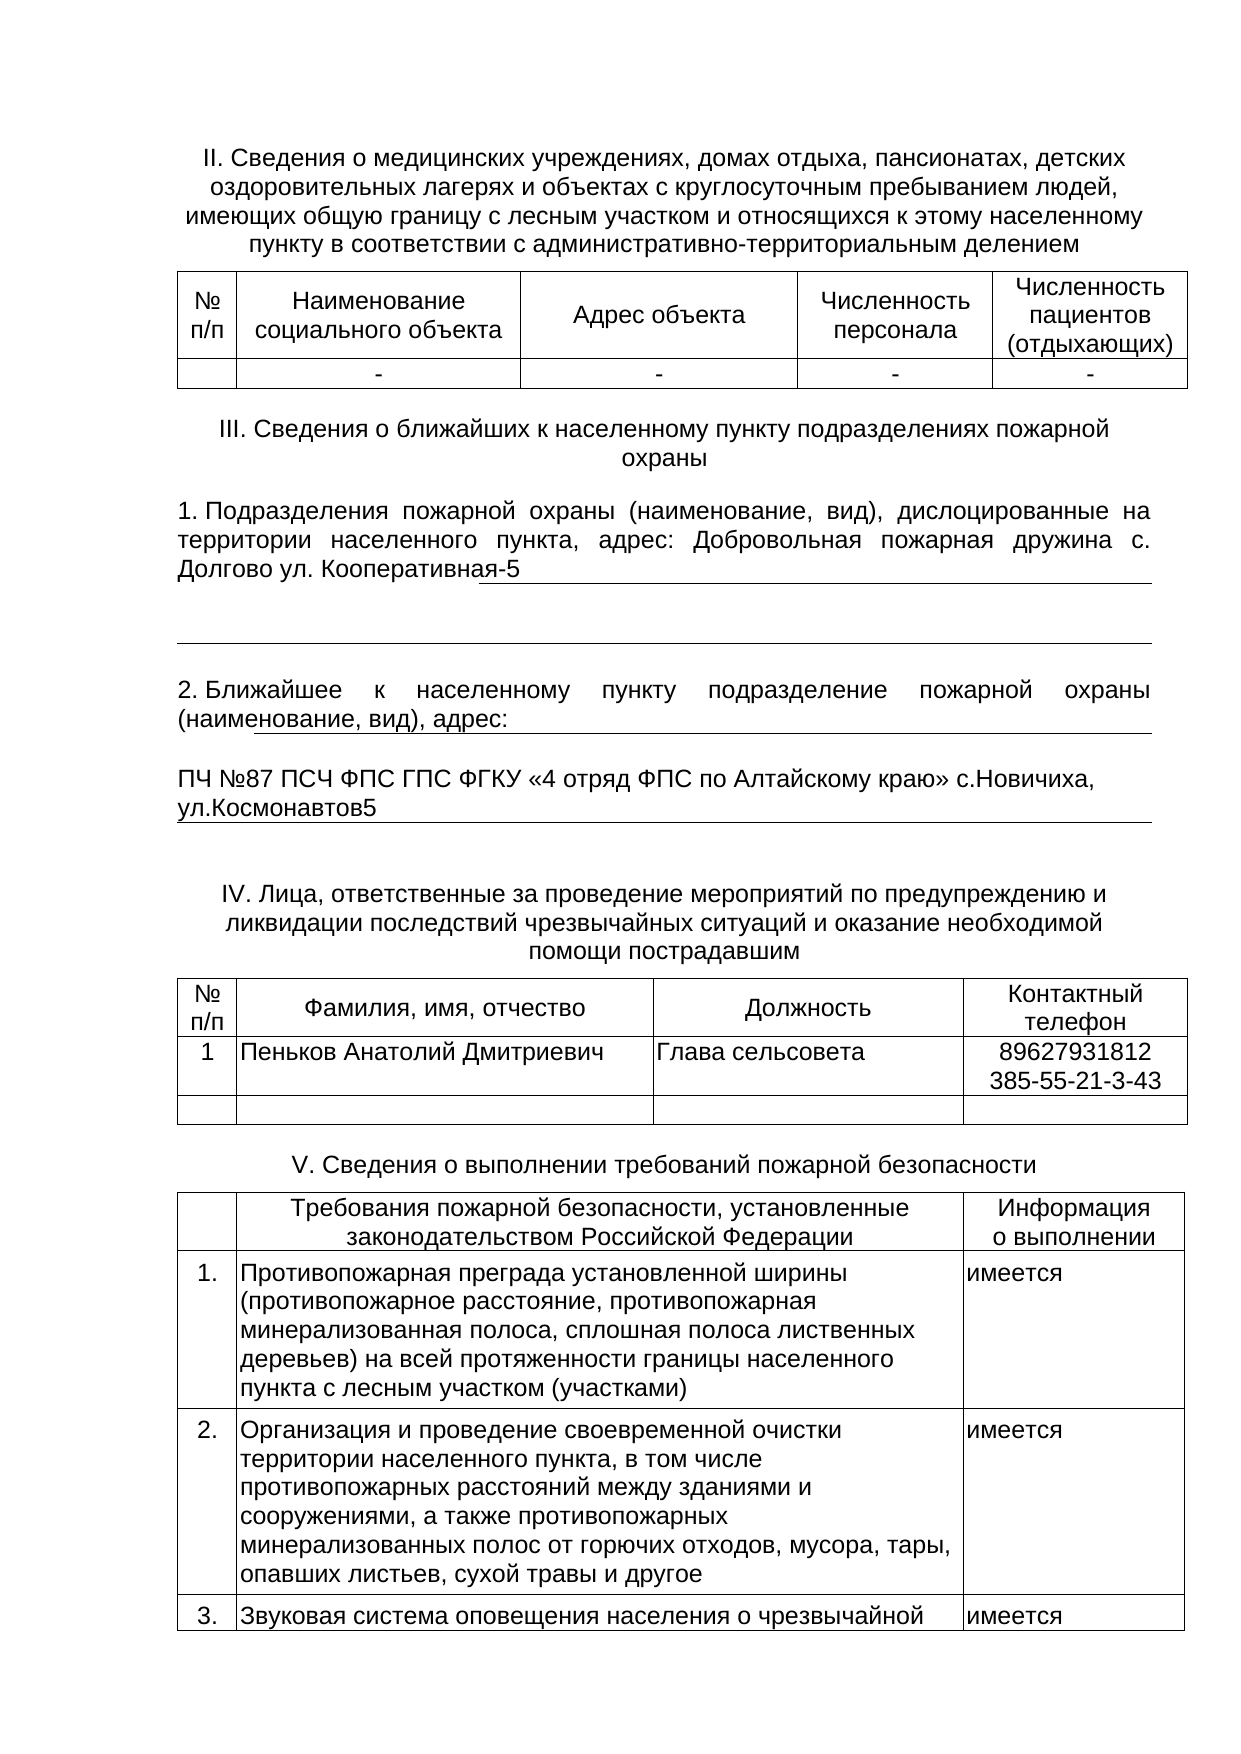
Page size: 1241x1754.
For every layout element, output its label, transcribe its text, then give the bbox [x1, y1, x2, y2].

table_cell Пеньков Анатолий Дмитриевич [237, 1037, 653, 1094]
text ПЧ №87 ПСЧ ФПС ГПС ФГКУ «4 отряд ФПС по Алтайскому краю» с.Новичиха, ул.Космонавтов5 [177, 764, 1152, 822]
table_cell 3. [178, 1595, 236, 1629]
table_header [178, 1193, 236, 1250]
table_cell [964, 1096, 1187, 1124]
text III. Сведения о ближайших к населенному пункту подразделениях пожарной охраны [177, 414, 1152, 471]
text IV. Лица, ответственные за проведение мероприятий по предупреждению и ликвидации последствий чрезвычайных ситуаций и оказание необходимой помощи пострадавшим [177, 879, 1152, 965]
table_cell [178, 359, 236, 388]
table_cell [237, 1096, 653, 1124]
table_cell Противопожарная преграда установленной ширины (противопожарное расстояние, противопожарная минерализованная полоса, сплошная полоса лиственных деревьев) на всей протяженности границы населенного пункта с лесным участком (участками) [237, 1251, 963, 1407]
table_header Должность [654, 979, 963, 1036]
table_header № п/п [178, 979, 236, 1036]
table_cell [178, 1096, 236, 1124]
table_header Численность пациентов (отдыхающих) [993, 272, 1187, 358]
table_header Информация о выполнении [964, 1193, 1184, 1250]
table_cell - [521, 359, 797, 388]
table_header Требования пожарной безопасности, установленные законодательством Российской Федерации [237, 1193, 963, 1250]
table_header Численность персонала [798, 272, 992, 358]
text II. Сведения о медицинских учреждениях, домах отдыха, пансионатах, детских оздоровительных лагерях и объектах с круглосуточным пребыванием людей, имеющих общую границу с лесным участком и относящихся к этому населенному пункту в соответствии с административно-территориальным делением [177, 143, 1152, 258]
text 2. Ближайшее к населенному пункту подразделение пожарной охраны (наименование, вид), адрес: [177, 675, 1152, 732]
table_cell имеется [964, 1595, 1184, 1629]
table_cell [237, 1595, 963, 1629]
table_cell Организация и проведение своевременной очистки территории населенного пункта, в том числе противопожарных расстояний между зданиями и сооружениями, а также противопожарных минерализованных полос от горючих отходов, мусора, тары, опавших листьев, сухой травы и другое [237, 1409, 963, 1593]
table_header № п/п [178, 272, 236, 358]
table_cell 89627931812 385-55-21-3-43 [964, 1037, 1187, 1094]
text 1. Подразделения пожарной охраны (наименование, вид), дислоцированные на территории населенного пункта, адрес: Добровольная пожарная дружина с. Долгово ул. Кооперативная-5 [177, 496, 1152, 582]
table_cell Глава сельсовета [654, 1037, 963, 1094]
text V. Сведения о выполнении требований пожарной безопасности [177, 1150, 1152, 1179]
table_header Контактный телефон [964, 979, 1187, 1036]
table_cell 1 [178, 1037, 236, 1094]
table_header Адрес объекта [521, 272, 797, 358]
table_cell - [237, 359, 520, 388]
table_cell 2. [178, 1409, 236, 1593]
table_cell - [798, 359, 992, 388]
table_cell - [993, 359, 1187, 388]
table_cell [654, 1096, 963, 1124]
table_header Фамилия, имя, отчество [237, 979, 653, 1036]
table_cell 1. [178, 1251, 236, 1407]
table_cell имеется [964, 1409, 1184, 1593]
table_cell имеется [964, 1251, 1184, 1407]
table_header Наименование социального объекта [237, 272, 520, 358]
